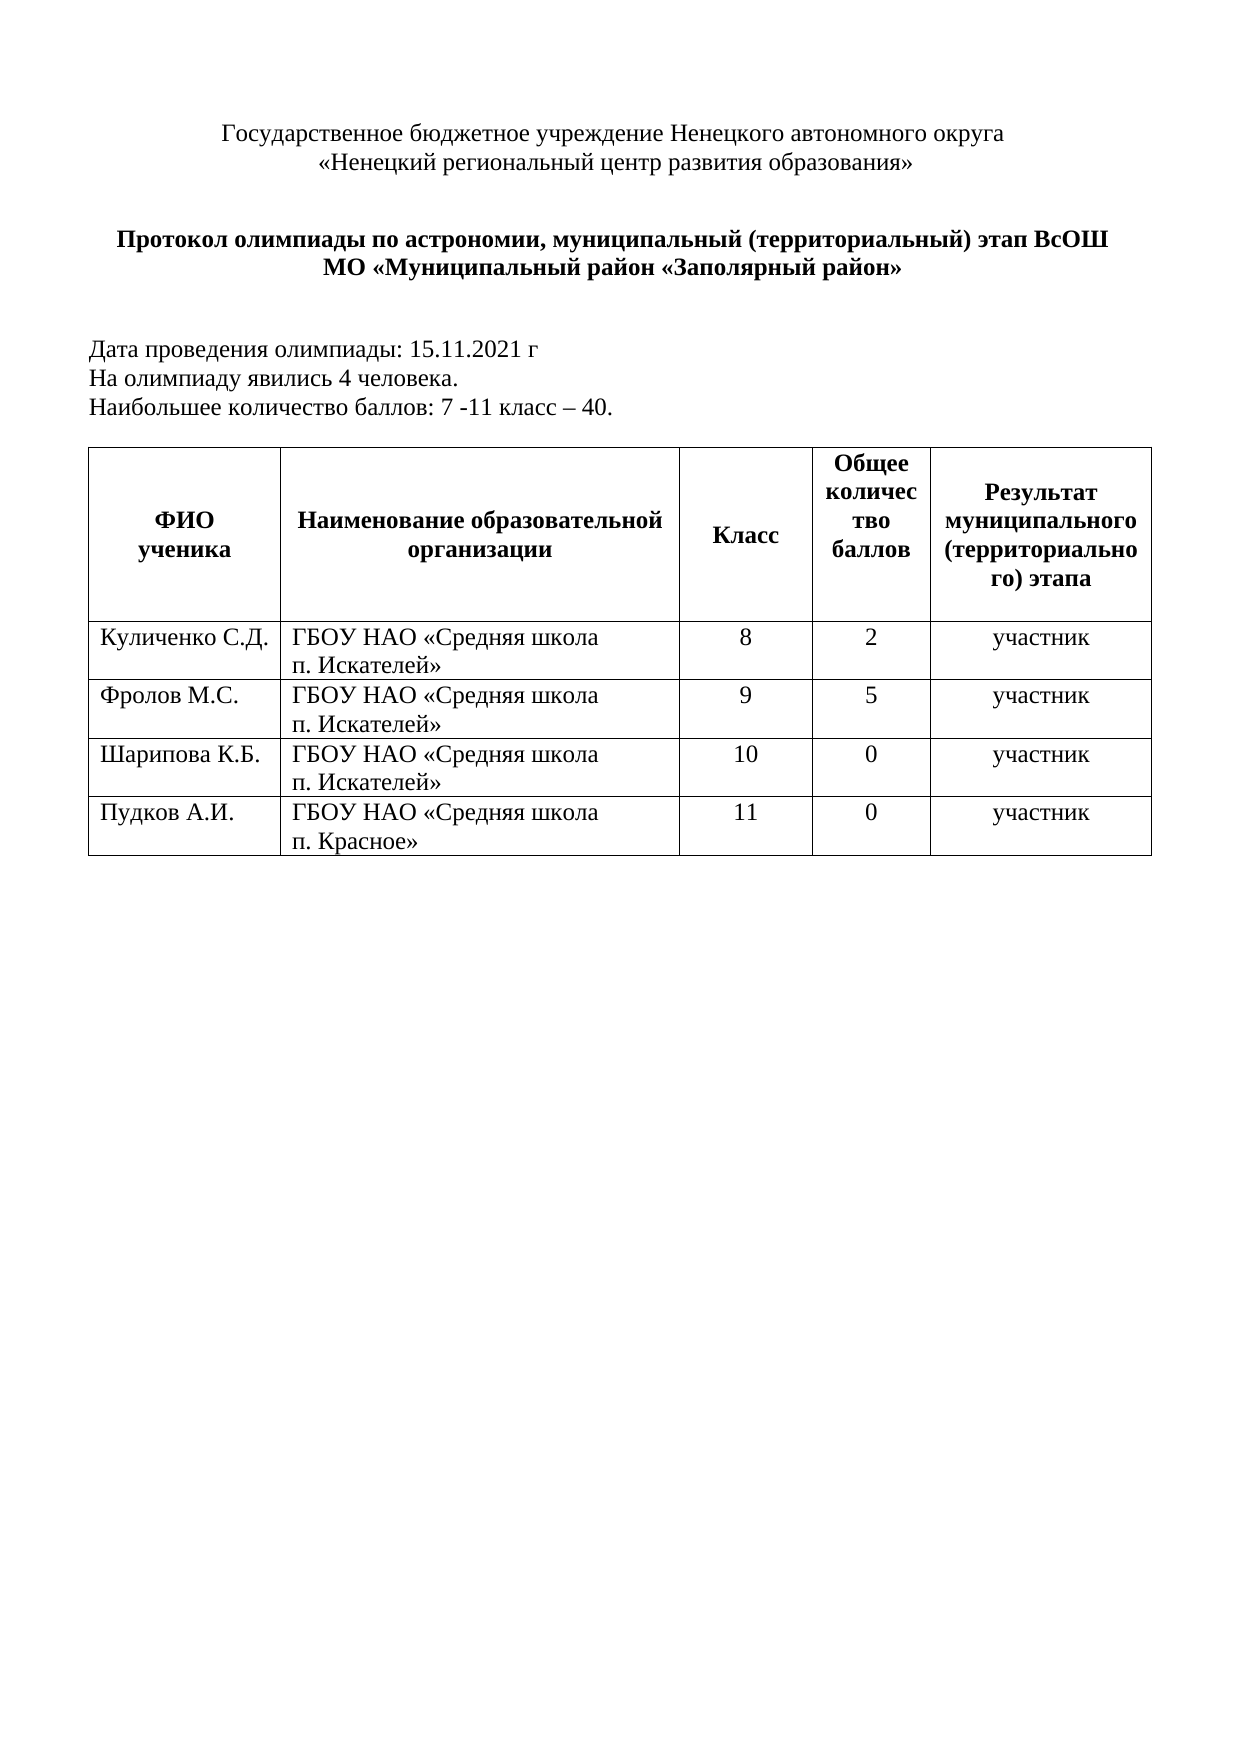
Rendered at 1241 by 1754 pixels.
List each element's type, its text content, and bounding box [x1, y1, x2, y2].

table_cell 10 [680, 739, 812, 796]
table_cell ГБОУ НАО «Средняя школа п. Красное» [281, 797, 679, 855]
table_cell участник [931, 797, 1151, 855]
table_cell участник [931, 680, 1151, 738]
table_cell Шарипова К.Б. [89, 739, 280, 796]
table_cell участник [931, 622, 1151, 679]
subtitle «Ненецкий региональный центр развития образования» [88, 147, 1137, 176]
table_cell 2 [813, 622, 930, 679]
table_cell 11 [680, 797, 812, 855]
table_header ФИО ученика [89, 448, 280, 621]
subtitle Протокол олимпиады по астрономии, муниципальный (территориальный) этап ВсОШ [88, 224, 1137, 252]
table_cell участник [931, 739, 1151, 796]
table_cell Куличенко С.Д. [89, 622, 280, 679]
table_cell 0 [813, 797, 930, 855]
subtitle Государственное бюджетное учреждение Ненецкого автономного округа [88, 118, 1137, 147]
table_cell 9 [680, 680, 812, 738]
table_header Класс [680, 448, 812, 621]
table_cell Пудков А.И. [89, 797, 280, 855]
table_cell ГБОУ НАО «Средняя школа п. Искателей» [281, 622, 679, 679]
table_header Результат муниципального (территориального) этапа [931, 448, 1151, 621]
table_header Общее количество баллов [813, 448, 930, 621]
table_cell Фролов М.С. [89, 680, 280, 738]
text МО «Муниципальный район «Заполярный район» [88, 252, 1137, 281]
table_header Наименование образовательной организации [281, 448, 679, 621]
table_cell ГБОУ НАО «Средняя школа п. Искателей» [281, 680, 679, 738]
table_cell 5 [813, 680, 930, 738]
text Наибольшее количество баллов: 7 -11 класс – 40. [88, 392, 1137, 420]
table_cell 8 [680, 622, 812, 679]
table_cell 0 [813, 739, 930, 796]
text На олимпиаду явились 4 человека. [88, 363, 1137, 392]
table_cell ГБОУ НАО «Средняя школа п. Искателей» [281, 739, 679, 796]
text Дата проведения олимпиады: 15.11.2021 г [88, 334, 1137, 363]
